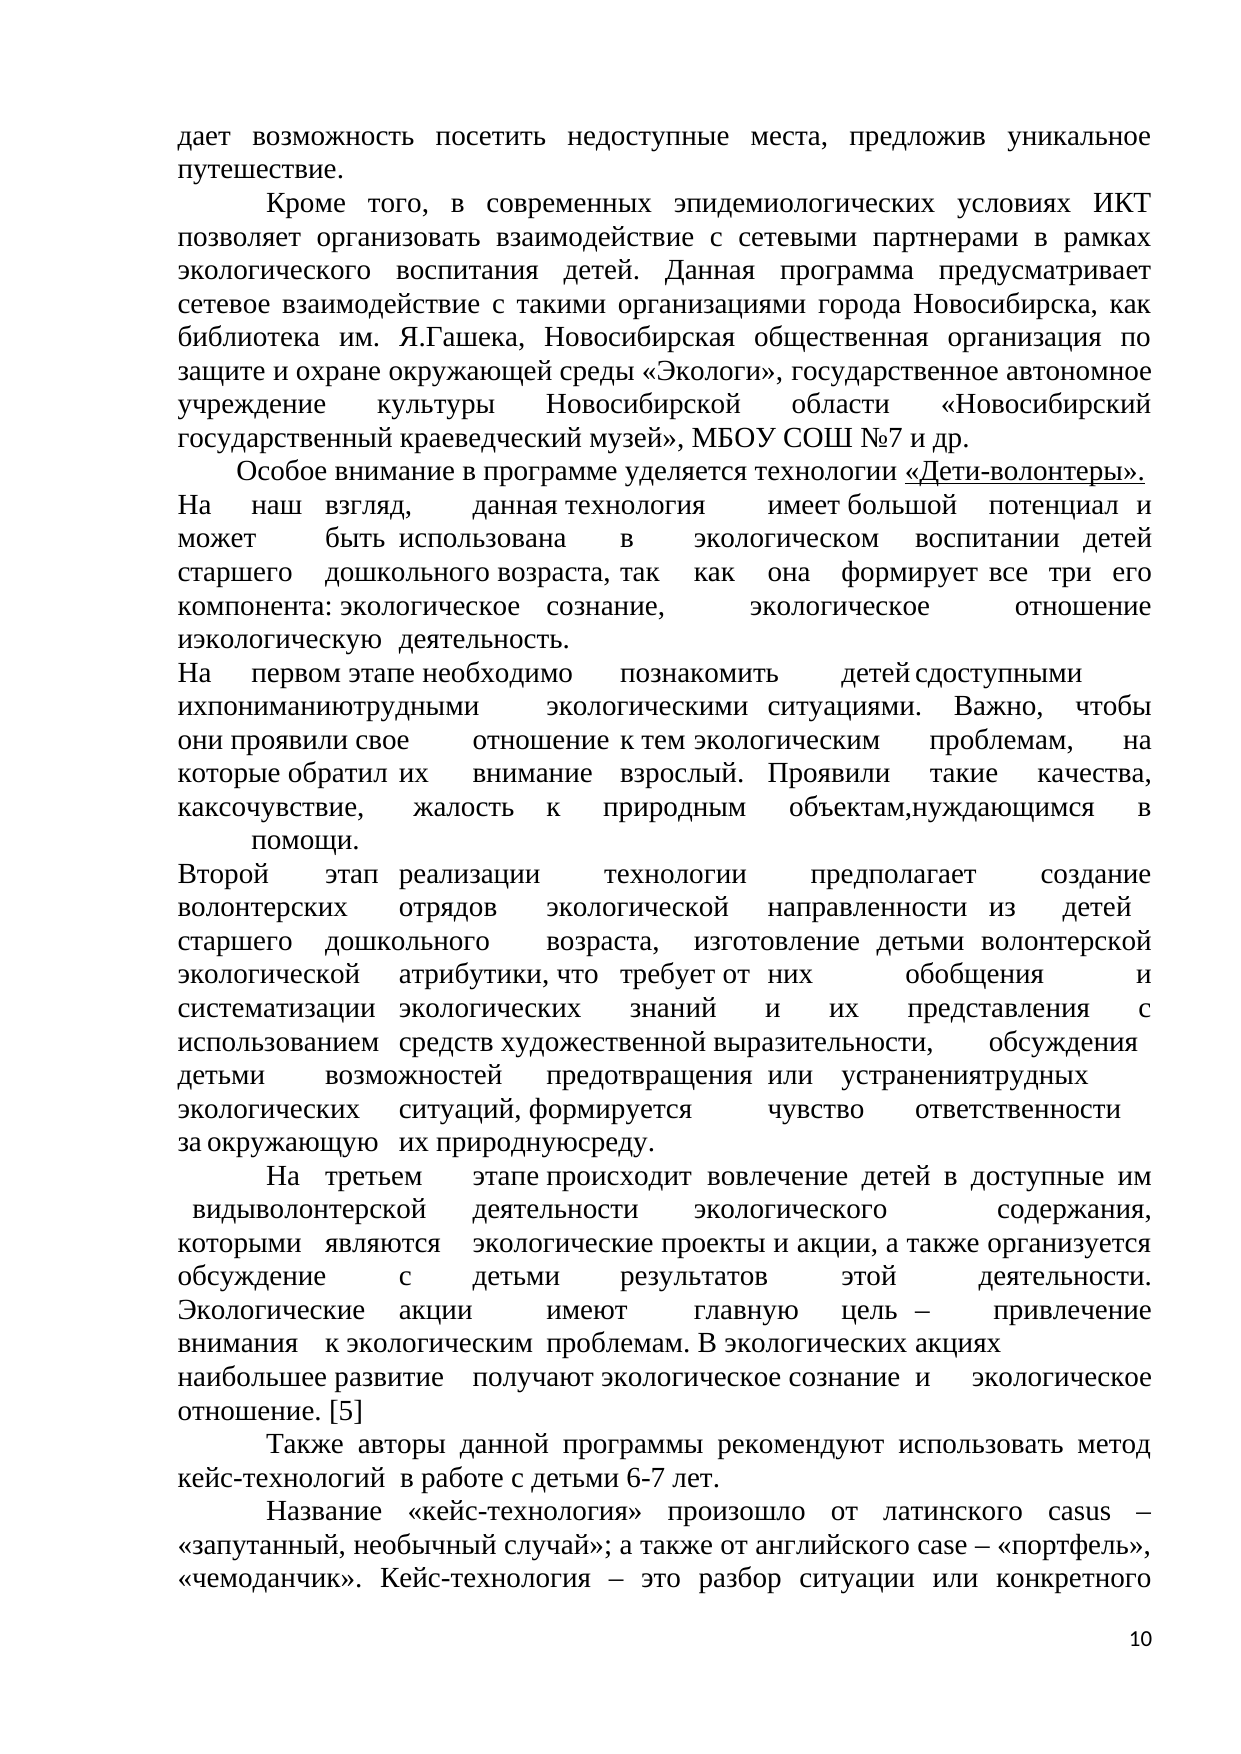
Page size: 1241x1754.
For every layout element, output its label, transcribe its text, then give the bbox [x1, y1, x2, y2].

text Особое внимание в программе уделяется технологии «Дети-волонтеры». [177, 453, 1152, 487]
text Второй этап реализации технологии предполагает создание волонтерских отрядов экологической направленности из детей старшего дошкольного возраста, изготовление детьми волонтерской экологической атрибутики, что требует от них обобщения и систематизации экологических знаний и их представления с использованием средств художественной выразительности, обсуждения детьми возможностей предотвращения или устранениятрудных экологических ситуаций, формируется чувство ответственности за окружающую их природнуюсреду. [177, 856, 1152, 1158]
text Также авторы данной программы рекомендуют использовать метод кейс-технологий в работе с детьми 6-7 лет. [177, 1426, 1152, 1493]
text Кроме того, в современных эпидемиологических условиях ИКТ позволяет организовать взаимодействие с сетевыми партнерами в рамках экологического воспитания детей. Данная программа предусматривает сетевое взаимодействие с такими организациями города Новосибирска, как библиотека им. Я.Гашека, Новосибирская общественная организация по защите и охране окружающей среды «Экологи», государственное автономное учреждение культуры Новосибирской области «Новосибирский государственный краеведческий музей», МБОУ СОШ №7 и др. [177, 185, 1152, 453]
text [177, 118, 1152, 185]
text На наш взгляд, данная технология имеет большой потенциал и может быть использована в экологическом воспитании детей старшего дошкольного возраста, так как она формирует все три его компонента: экологическое сознание, экологическое отношение иэкологическую деятельность. [177, 487, 1152, 655]
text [177, 1493, 1152, 1594]
text На первом этапе необходимо познакомить детей сдоступными ихпониманиютрудными экологическими ситуациями. Важно, чтобы они проявили свое отношение к тем экологическим проблемам, на которые обратил их внимание взрослый. Проявили такие качества, каксочувствие, жалость к природным объектам,нуждающимся в помощи. [177, 655, 1152, 856]
text На третьем этапе происходит вовлечение детей в доступные им видыволонтерской деятельности экологического содержания, которыми являются экологические проекты и акции, а также организуется обсуждение с детьми результатов этой деятельности. Экологические акции имеют главную цель – привлечение внимания к экологическим проблемам. В экологических акциях наибольшее развитие получают экологическое сознание и экологическое отношение. [5] [177, 1158, 1152, 1426]
